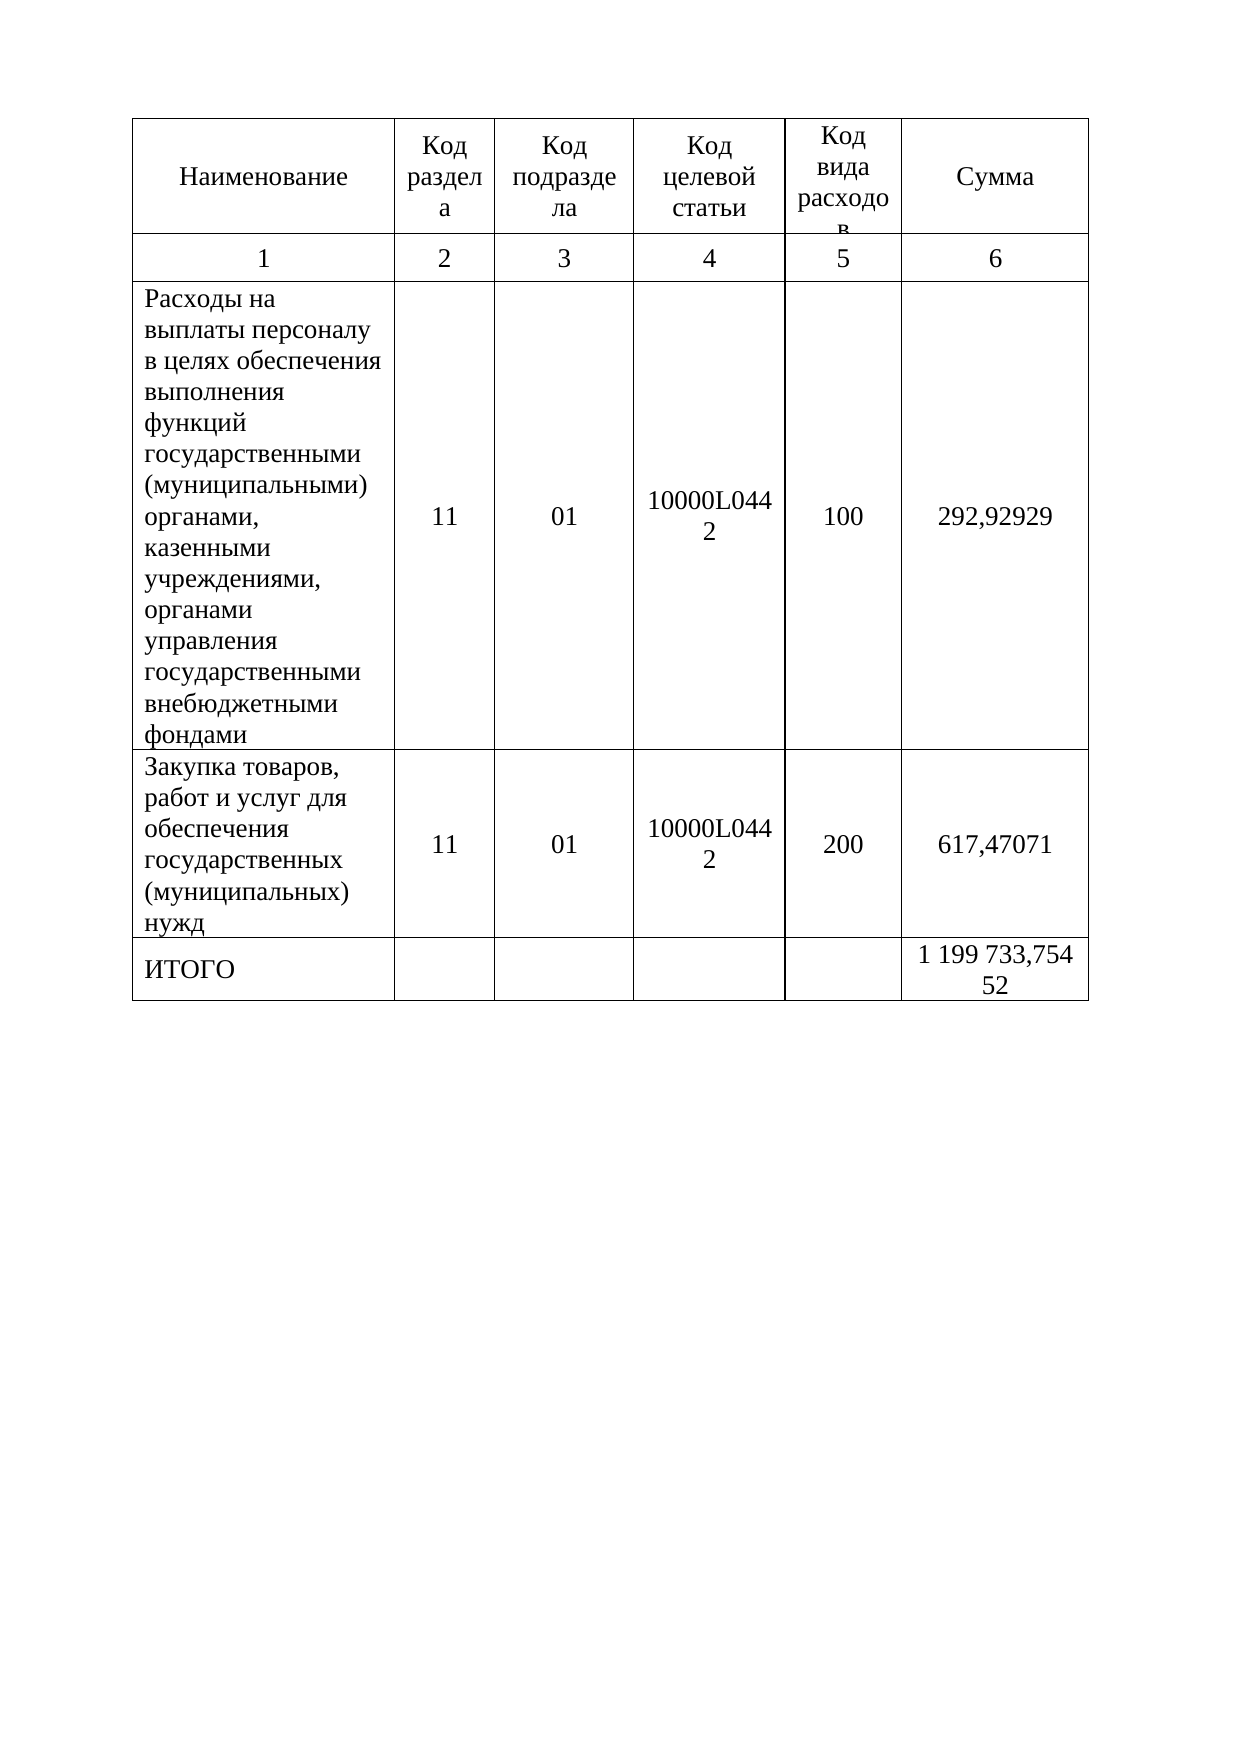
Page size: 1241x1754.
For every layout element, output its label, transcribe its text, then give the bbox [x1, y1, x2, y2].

table_cell 6 [902, 234, 1088, 281]
table_cell [495, 938, 633, 1000]
table_header Код раздела [395, 119, 494, 233]
table_cell [634, 938, 784, 1000]
table_cell 292,92929 [902, 282, 1088, 749]
table_cell Расходы на выплаты персоналу в целях обеспечения выполнения функций государственными (муниципальными) органами, казенными учреждениями, органами управления государственными внебюджетными фондами [133, 282, 394, 749]
table_cell [395, 938, 494, 1000]
table_cell 617,47071 [902, 750, 1088, 937]
table_cell Закупка товаров, работ и услуг для обеспечения государственных (муниципальных) нужд [133, 750, 394, 937]
table_cell 200 [786, 750, 901, 937]
table_cell 100 [786, 282, 901, 749]
table_cell 1 [133, 234, 394, 281]
table_cell 3 [495, 234, 633, 281]
table_header Сумма [902, 119, 1088, 233]
table_cell ИТОГО [133, 938, 394, 1000]
table_cell 4 [634, 234, 784, 281]
table_cell 5 [786, 234, 901, 281]
table_cell 01 [495, 282, 633, 749]
table_cell 10000L0442 [634, 750, 784, 937]
table_cell 11 [395, 750, 494, 937]
table_header Код вида расходов [786, 119, 901, 233]
table_cell [786, 938, 901, 1000]
table_cell 11 [395, 282, 494, 749]
table_cell 01 [495, 750, 633, 937]
table_header Код подраздела [495, 119, 633, 233]
table_header Наименование [133, 119, 394, 233]
table_cell 1 199 733,75452 [902, 938, 1088, 1000]
table_cell 2 [395, 234, 494, 281]
table_header Код целевой статьи [634, 119, 784, 233]
table_cell 10000L0442 [634, 282, 784, 749]
